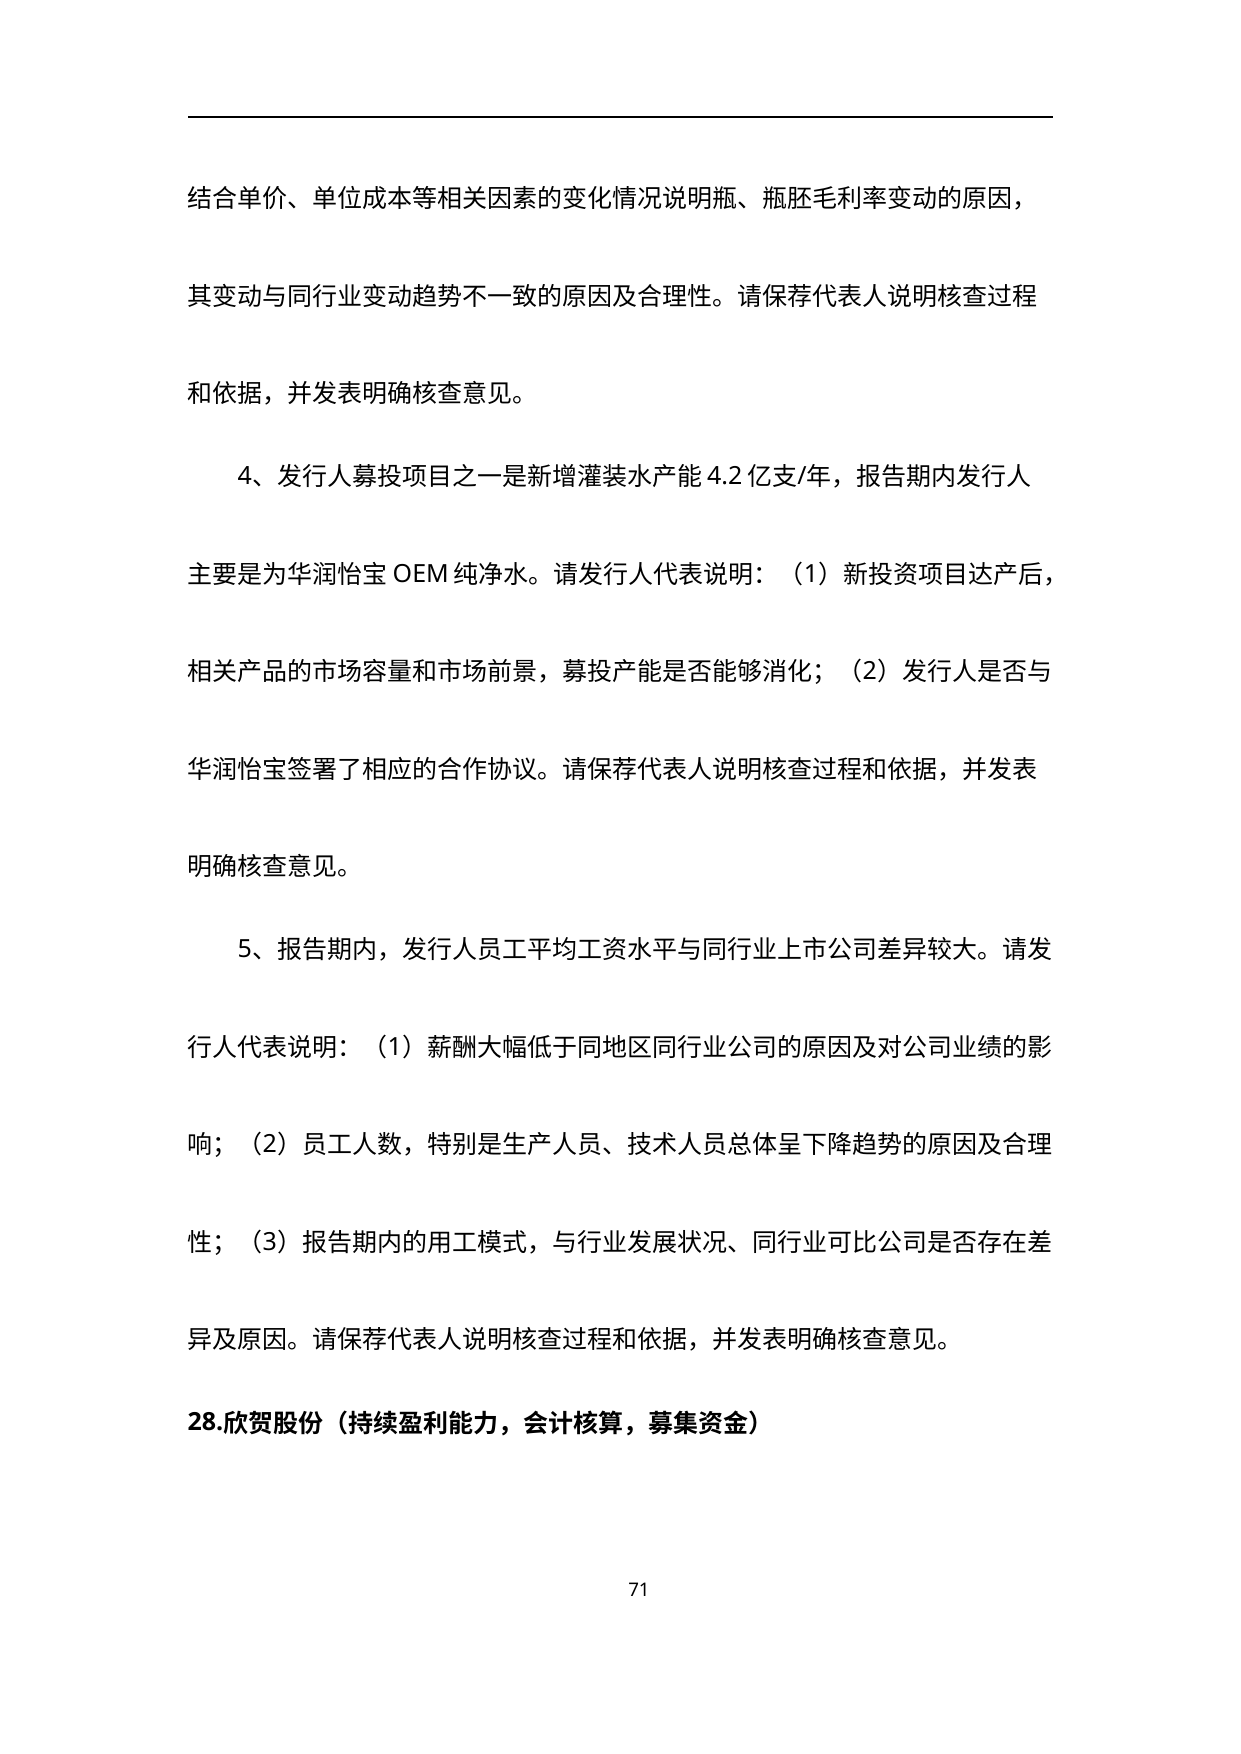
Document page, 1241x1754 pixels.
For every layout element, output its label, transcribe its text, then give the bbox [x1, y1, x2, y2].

text 4、发行人募投项目之一是新增灌装水产能4.2亿支/年，报告期内发行人主要是为华润怡宝OEM纯净水。请发行人代表说明：（1）新投资项目达产后，相关产品的市场容量和市场前景，募投产能是否能够消化；（2）发行人是否与华润怡宝签署了相应的合作协议。请保荐代表人说明核查过程和依据，并发表明确核查意见。 [187, 442, 1053, 897]
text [187, 164, 1053, 424]
subtitle 28.欣贺股份（持续盈利能力，会计核算，募集资金） [187, 1389, 1053, 1454]
text 5、报告期内，发行人员工平均工资水平与同行业上市公司差异较大。请发行人代表说明：（1）薪酬大幅低于同地区同行业公司的原因及对公司业绩的影响；（2）员工人数，特别是生产人员、技术人员总体呈下降趋势的原因及合理性；（3）报告期内的用工模式，与行业发展状况、同行业可比公司是否存在差异及原因。请保荐代表人说明核查过程和依据，并发表明确核查意见。 [187, 916, 1053, 1371]
